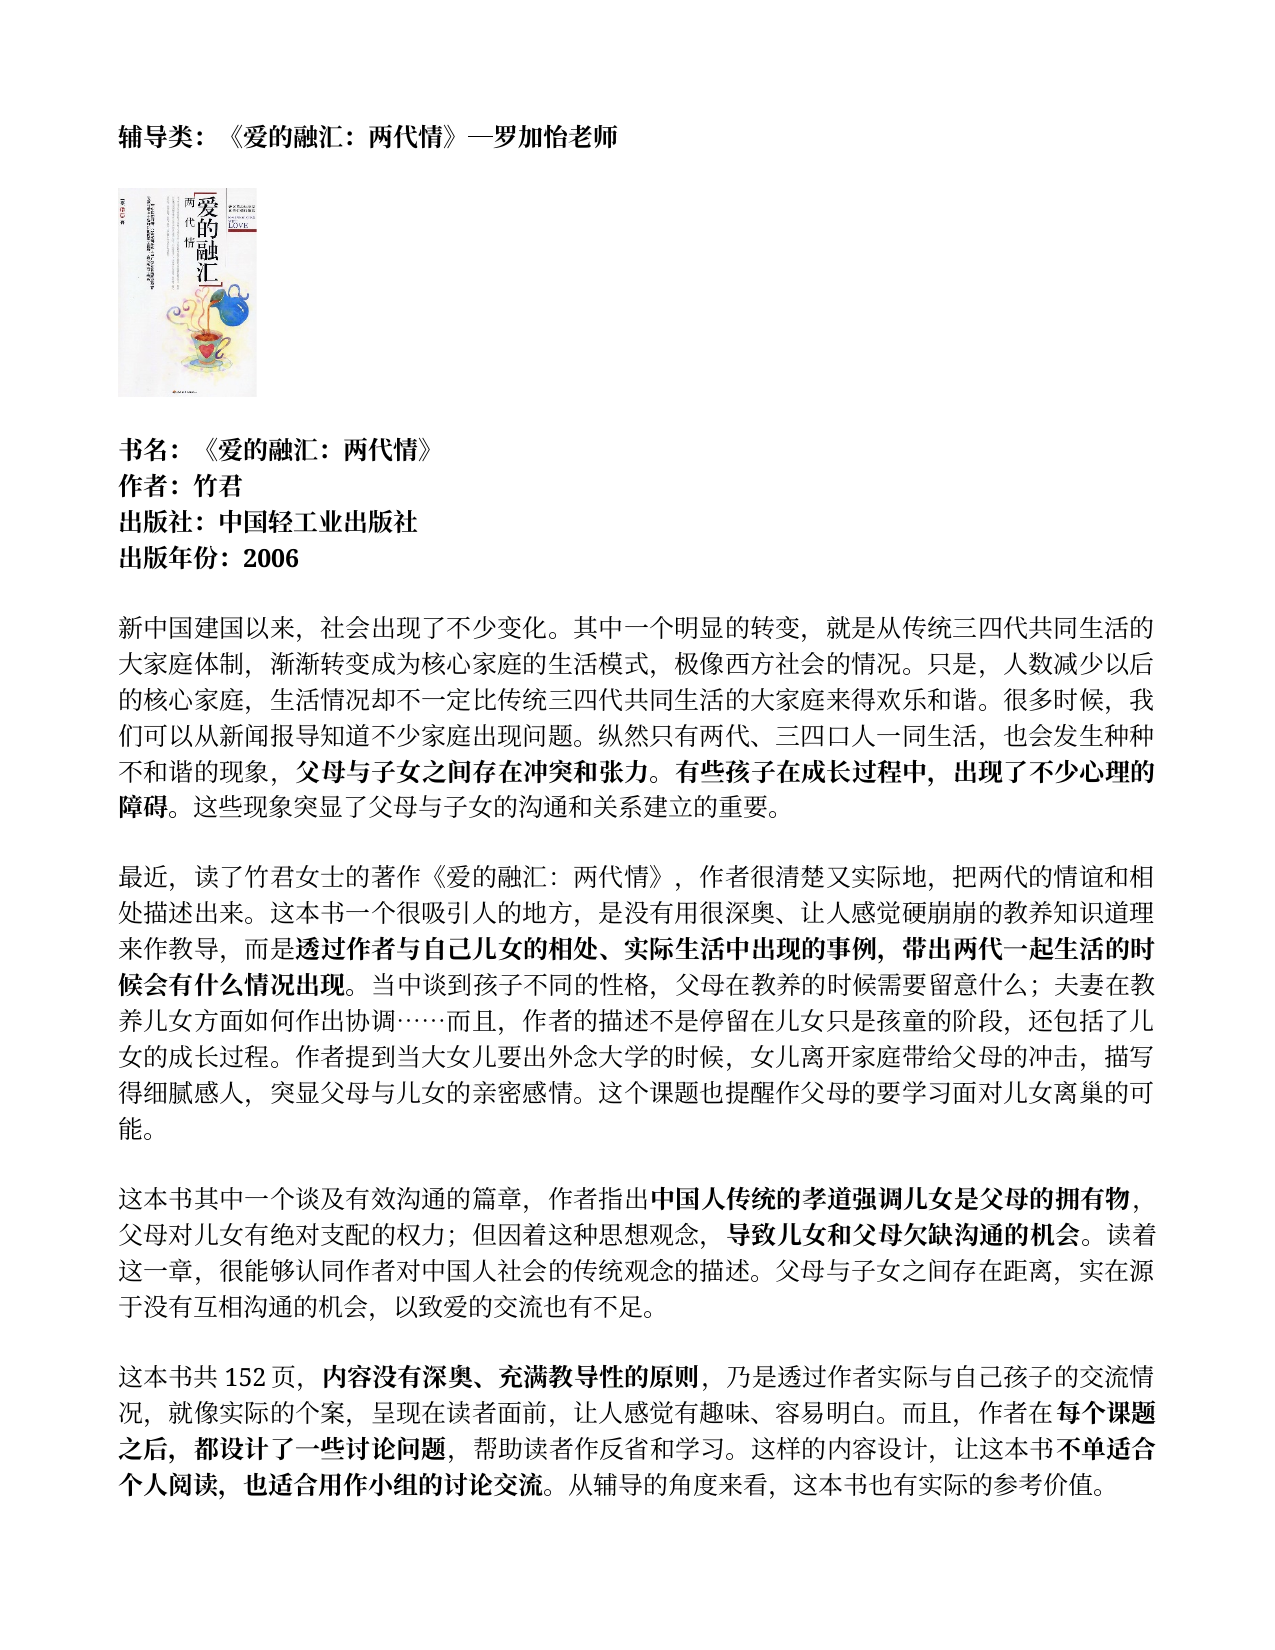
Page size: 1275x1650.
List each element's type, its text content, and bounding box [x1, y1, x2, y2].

text 新中国建国以来，社会出现了不少变化。其中一个明显的转变，就是从传统三四代共同生活的大家庭体制，渐渐转变成为核心家庭的生活模式，极像西方社会的情况。只是，人数减少以后的核心家庭，生活情况却不一定比传统三四代共同生活的大家庭来得欢乐和谐。很多时候，我们可以从新闻报导知道不少家庭出现问题。纵然只有两代、三四口人一同生活，也会发生种种不和谐的现象，父母与子女之间存在冲突和张力。有些孩子在成长过程中，出现了不少心理的障碍。这些现象突显了父母与子女的沟通和关系建立的重要。 [118, 608, 1157, 824]
text 这本书其中一个谈及有效沟通的篇章，作者指出中国人传统的孝道强调儿女是父母的拥有物，父母对儿女有绝对支配的权力；但因着这种思想观念，导致儿女和父母欠缺沟通的机会。读着这一章，很能够认同作者对中国人社会的传统观念的描述。父母与子女之间存在距离，实在源于没有互相沟通的机会，以致爱的交流也有不足。 [118, 1180, 1157, 1323]
picture [118, 188, 257, 397]
text 书名：《爱的融汇：两代情》 [118, 431, 1157, 466]
text 辅导类：《爱的融汇：两代情》─罗加怡老师 [118, 118, 1157, 154]
text 这本书共152页，内容没有深奥、充满教导性的原则，乃是透过作者实际与自己孩子的交流情况，就像实际的个案，呈现在读者面前，让人感觉有趣味、容易明白。而且，作者在每个课题之后，都设计了一些讨论问题，帮助读者作反省和学习。这样的内容设计，让这本书不单适合个人阅读，也适合用作小组的讨论交流。从辅导的角度来看，这本书也有实际的参考价值。 [118, 1357, 1157, 1501]
text 出版年份：2006 [118, 538, 1157, 574]
text 最近，读了竹君女士的著作《爱的融汇：两代情》，作者很清楚又实际地，把两代的情谊和相处描述出来。这本书一个很吸引人的地方，是没有用很深奥、让人感觉硬崩崩的教养知识道理来作教导，而是透过作者与自己儿女的相处、实际生活中出现的事例，带出两代一起生活的时候会有什么情况出现。当中谈到孩子不同的性格，父母在教养的时候需要留意什么；夫妻在教养儿女方面如何作出协调……而且，作者的描述不是停留在儿女只是孩童的阶段，还包括了儿女的成长过程。作者提到当大女儿要出外念大学的时候，女儿离开家庭带给父母的冲击，描写得细腻感人，突显父母与儿女的亲密感情。这个课题也提醒作父母的要学习面对儿女离巢的可能。 [118, 858, 1157, 1146]
text 作者：竹君 [118, 466, 1157, 502]
text 出版社：中国轻工业出版社 [118, 502, 1157, 538]
